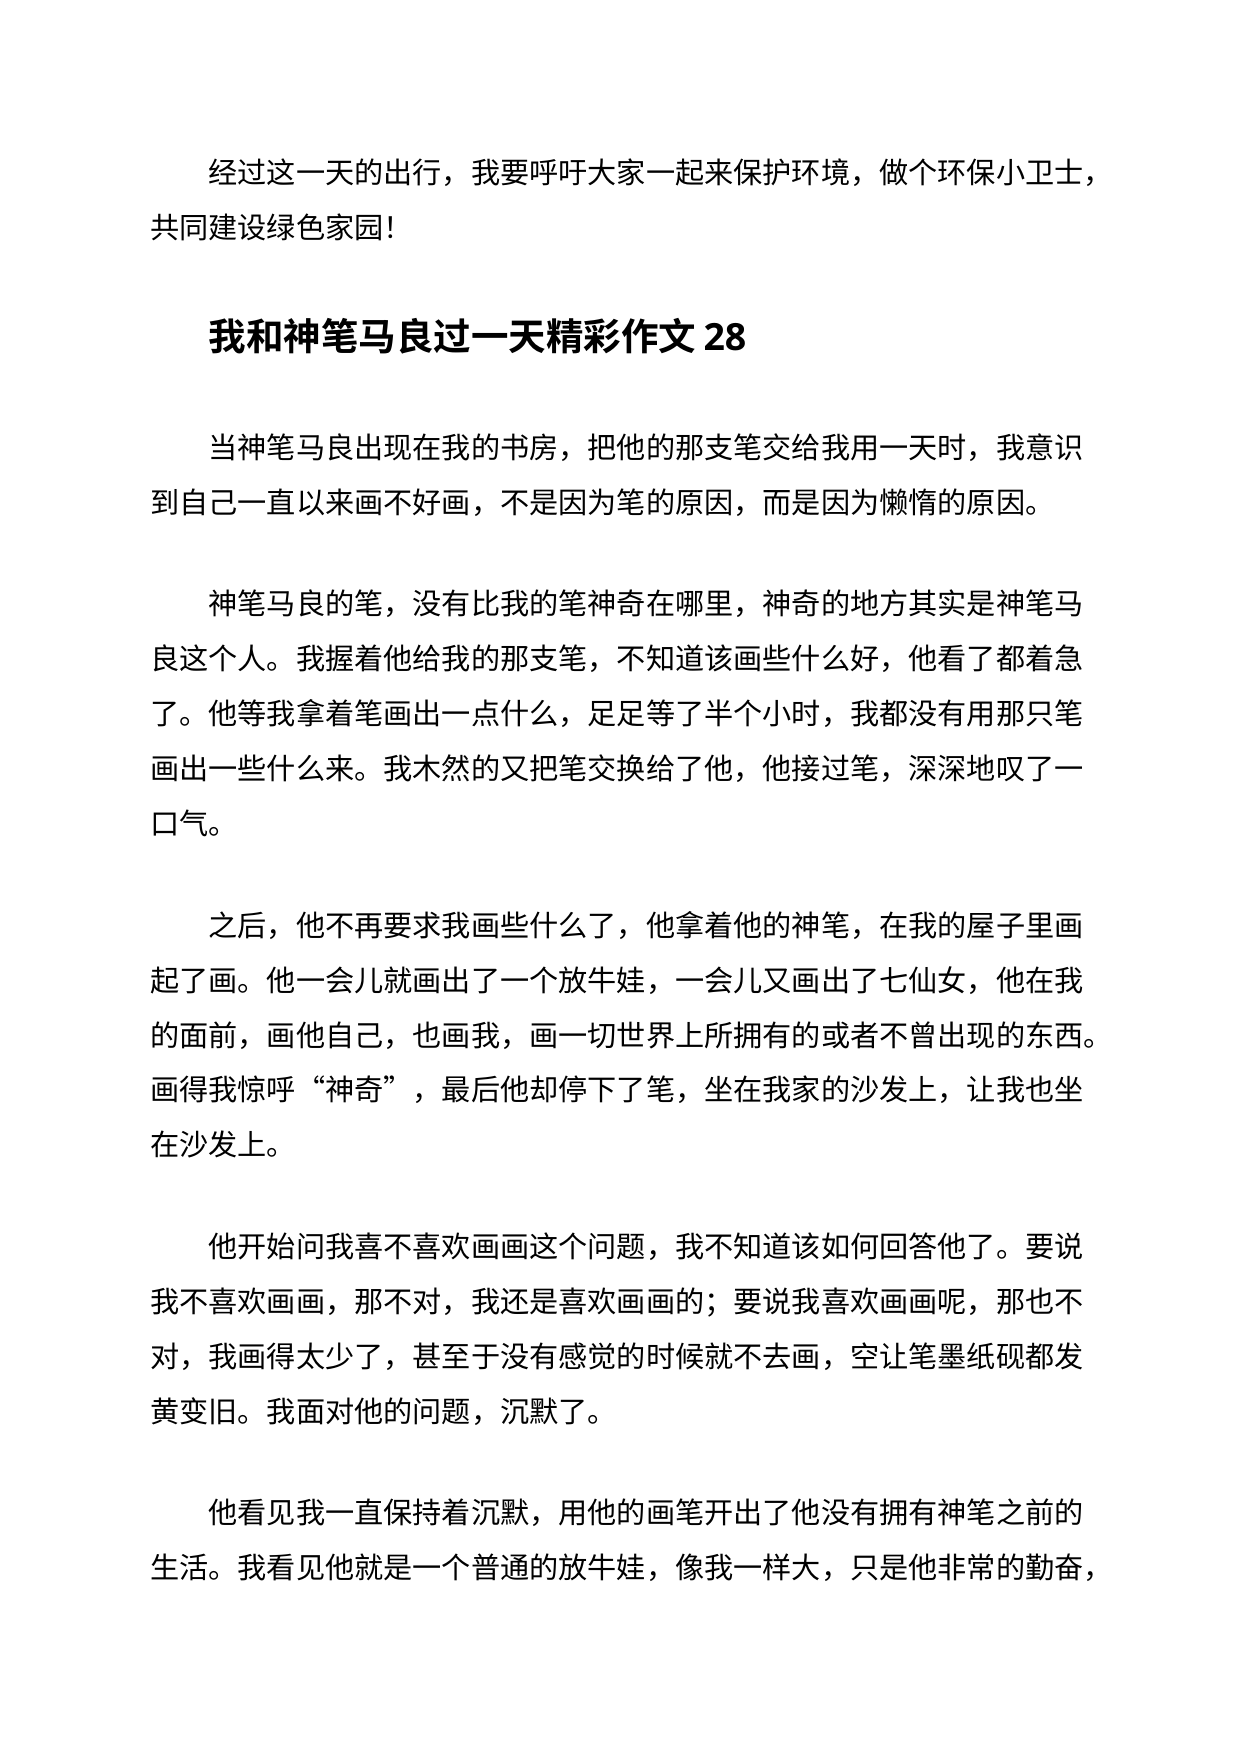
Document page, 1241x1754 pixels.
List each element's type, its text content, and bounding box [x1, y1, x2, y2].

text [150, 1490, 1090, 1587]
text 之后，他不再要求我画些什么了，他拿着他的神笔，在我的屋子里画起了画。他一会儿就画出了一个放牛娃，一会儿又画出了七仙女，他在我的面前，画他自己，也画我，画一切世界上所拥有的或者不曾出现的东西。画得我惊呼“神奇”，最后他却停下了笔，坐在我家的沙发上，让我也坐在沙发上。 [150, 902, 1090, 1164]
text 我和神笔马良过一天精彩作文28 [150, 307, 1090, 361]
text 神笔马良的笔，没有比我的笔神奇在哪里，神奇的地方其实是神笔马良这个人。我握着他给我的那支笔，不知道该画些什么好，他看了都着急了。他等我拿着笔画出一点什么，足足等了半个小时，我都没有用那只笔画出一些什么来。我木然的又把笔交换给了他，他接过笔，深深地叹了一口气。 [150, 581, 1090, 843]
text 当神笔马良出现在我的书房，把他的那支笔交给我用一天时，我意识到自己一直以来画不好画，不是因为笔的原因，而是因为懒惰的原因。 [150, 424, 1090, 521]
text 经过这一天的出行，我要呼吁大家一起来保护环境，做个环保小卫士，共同建设绿色家园！ [150, 150, 1090, 247]
text 他开始问我喜不喜欢画画这个问题，我不知道该如何回答他了。要说我不喜欢画画，那不对，我还是喜欢画画的；要说我喜欢画画呢，那也不对，我画得太少了，甚至于没有感觉的时候就不去画，空让笔墨纸砚都发黄变旧。我面对他的问题，沉默了。 [150, 1224, 1090, 1431]
